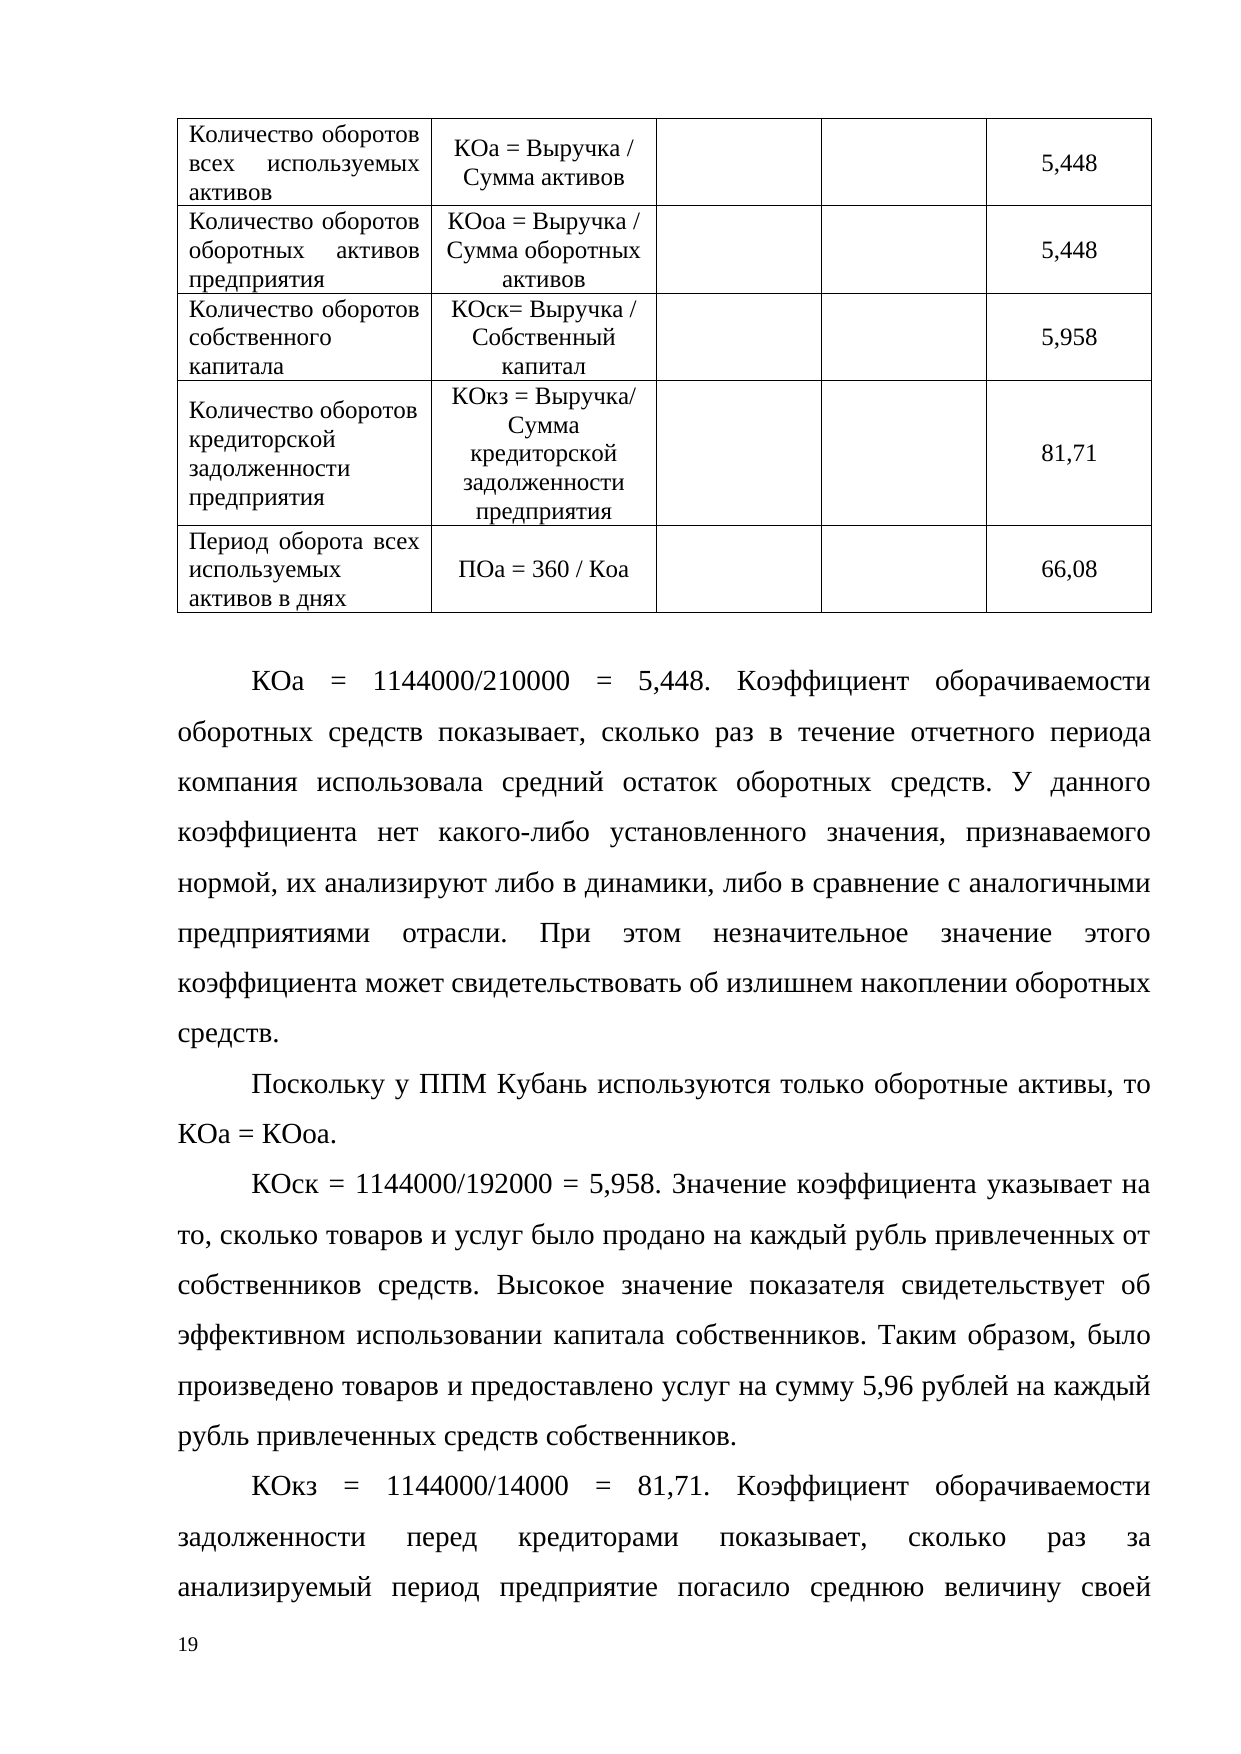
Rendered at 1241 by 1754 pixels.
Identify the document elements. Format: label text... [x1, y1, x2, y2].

text Поскольку у ППМ Кубань используются только оборотные активы, то КОа = КОоа. [177, 1066, 1152, 1150]
table_cell Период оборота всех используемых активов в днях [178, 526, 431, 612]
table_cell 5,958 [987, 294, 1151, 380]
table_cell [822, 381, 986, 525]
text КОа = 1144000/210000 = 5,448. Коэффициент оборачиваемости оборотных средств показывает, сколько раз в течение отчетного периода компания использовала средний остаток оборотных средств. У данного коэффициента нет какого-либо установленного значения, признаваемого нормой, их анализируют либо в динамики, либо в сравнение с аналогичными предприятиями отрасли. При этом незначительное значение этого коэффициента может свидетельствовать об излишнем накоплении оборотных средств. [177, 663, 1152, 1049]
table_cell [822, 206, 986, 293]
table_cell 81,71 [987, 381, 1151, 525]
table_cell [657, 381, 821, 525]
table_cell ПОа = 360 / Коа [432, 526, 656, 612]
table_cell [822, 119, 986, 205]
table_cell [657, 206, 821, 293]
table_cell 66,08 [987, 526, 1151, 612]
table_cell Количество оборотов кредиторской задолженности предприятия [178, 381, 431, 525]
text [177, 1468, 1152, 1603]
text КОск = 1144000/192000 = 5,958. Значение коэффициента указывает на то, сколько товаров и услуг было продано на каждый рубль привлеченных от собственников средств. Высокое значение показателя свидетельствует об эффективном использовании капитала собственников. Таким образом, было произведено товаров и предоставлено услуг на сумму 5,96 рублей на каждый рубль привлеченных средств собственников. [177, 1167, 1152, 1452]
table_cell Количество оборотов оборотных активов предприятия [178, 206, 431, 293]
table_cell 5,448 [987, 206, 1151, 293]
table_cell Количество оборотов собственного капитала [178, 294, 431, 380]
table_cell КОск= Выручка / Собственный капитал [432, 294, 656, 380]
table_cell КОа = Выручка / Сумма активов [432, 119, 656, 205]
table_cell [657, 119, 821, 205]
table_cell КОкз = Выручка/ Сумма кредиторской задолженности предприятия [432, 381, 656, 525]
table_cell Количество оборотов всех используемых активов [178, 119, 431, 205]
table_cell [822, 526, 986, 612]
table_cell КОоа = Выручка / Сумма оборотных активов [432, 206, 656, 293]
table_cell [657, 526, 821, 612]
table_cell [657, 294, 821, 380]
table_cell [822, 294, 986, 380]
table_cell 5,448 [987, 119, 1151, 205]
